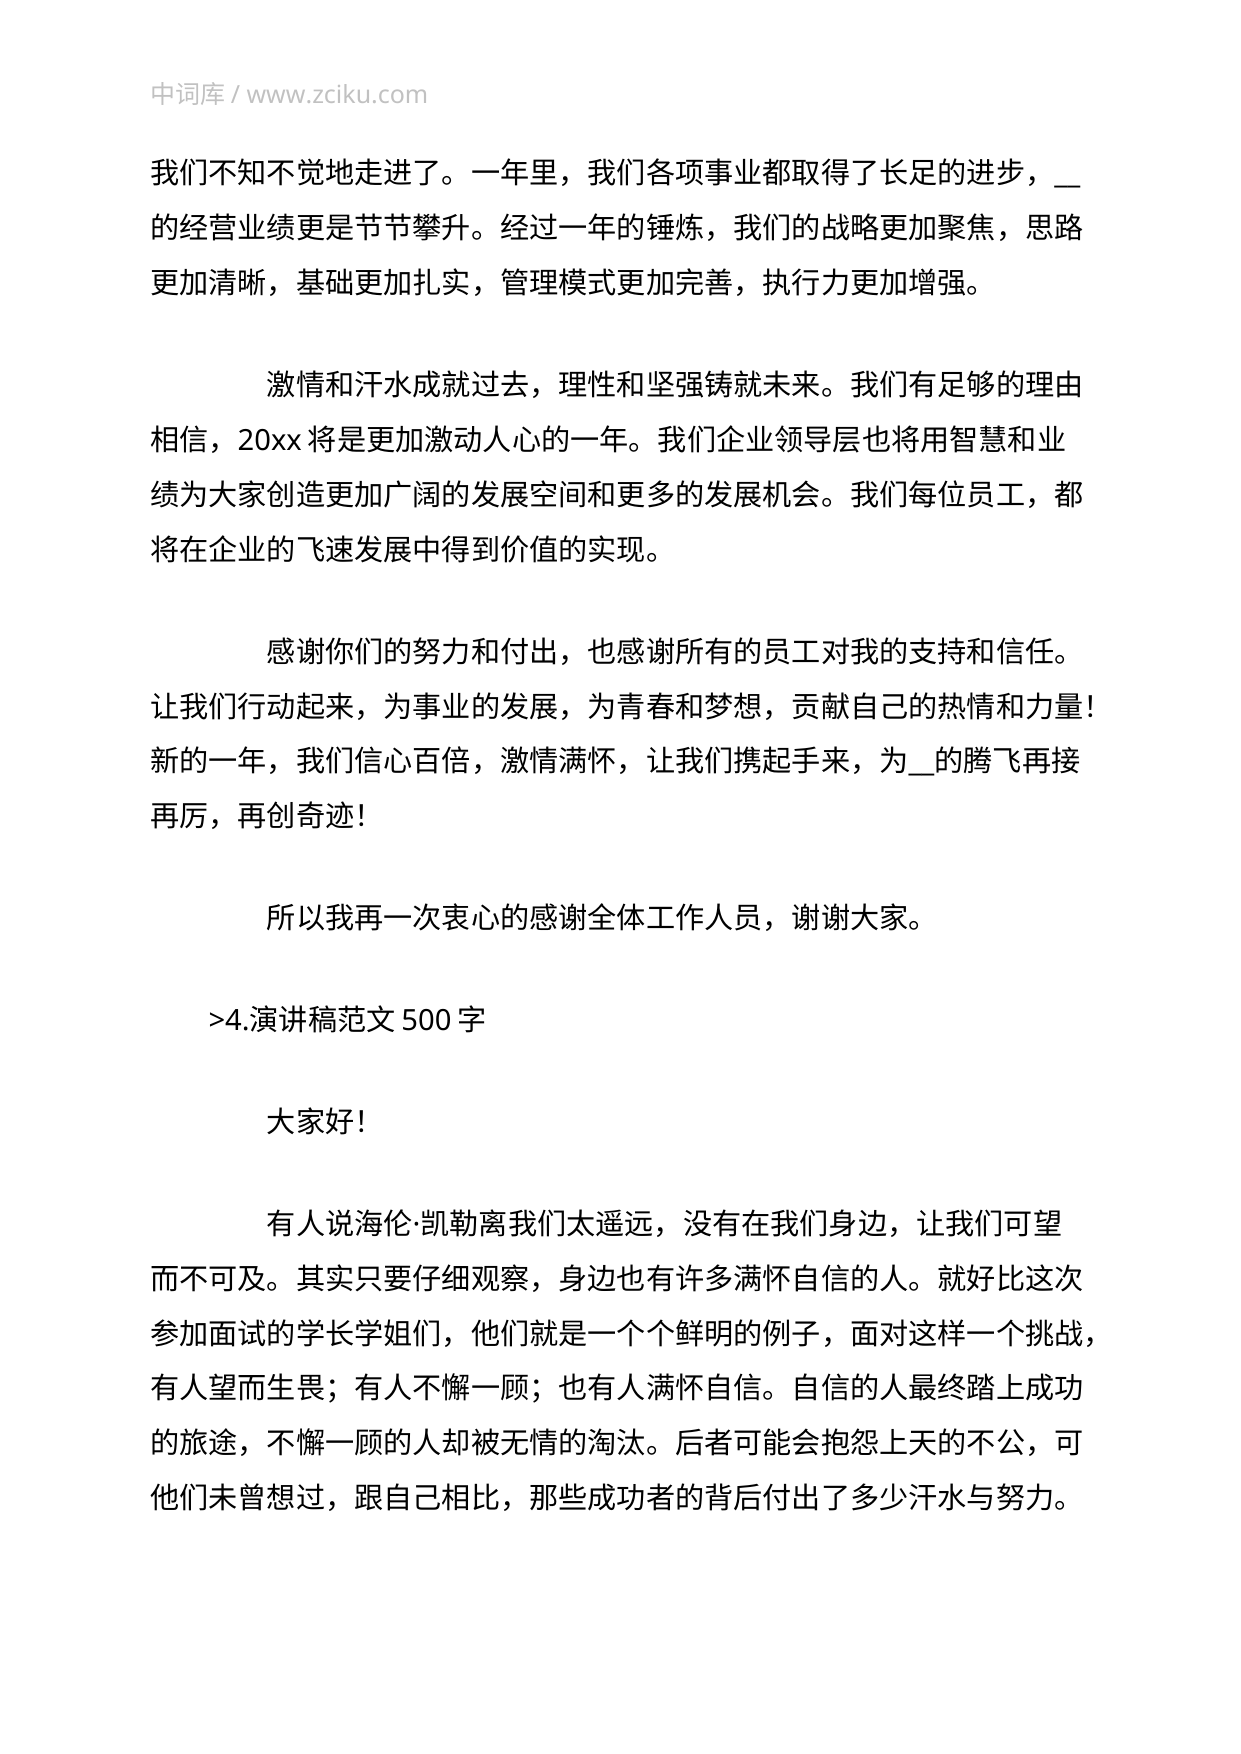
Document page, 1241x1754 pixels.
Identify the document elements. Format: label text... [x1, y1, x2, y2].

text 感谢你们的努力和付出，也感谢所有的员工对我的支持和信任。让我们行动起来，为事业的发展，为青春和梦想，贡献自己的热情和力量！新的一年，我们信心百倍，激情满怀，让我们携起手来，为__的腾飞再接再厉，再创奇迹！ [150, 628, 1090, 835]
text 有人说海伦·凯勒离我们太遥远，没有在我们身边，让我们可望而不可及。其实只要仔细观察，身边也有许多满怀自信的人。就好比这次参加面试的学长学姐们，他们就是一个个鲜明的例子，面对这样一个挑战，有人望而生畏；有人不懈一顾；也有人满怀自信。自信的人最终踏上成功的旅途，不懈一顾的人却被无情的淘汰。后者可能会抱怨上天的不公，可他们未曾想过，跟自己相比，那些成功者的背后付出了多少汗水与努力。 [150, 1200, 1090, 1517]
text >4.演讲稿范文500字 [150, 997, 1090, 1039]
text 大家好！ [150, 1098, 1090, 1141]
text 激情和汗水成就过去，理性和坚强铸就未来。我们有足够的理由相信，20xx将是更加激动人心的一年。我们企业领导层也将用智慧和业绩为大家创造更加广阔的发展空间和更多的发展机会。我们每位员工，都将在企业的飞速发展中得到价值的实现。 [150, 362, 1090, 569]
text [150, 150, 1090, 302]
text 所以我再一次衷心的感谢全体工作人员，谢谢大家。 [150, 895, 1090, 937]
